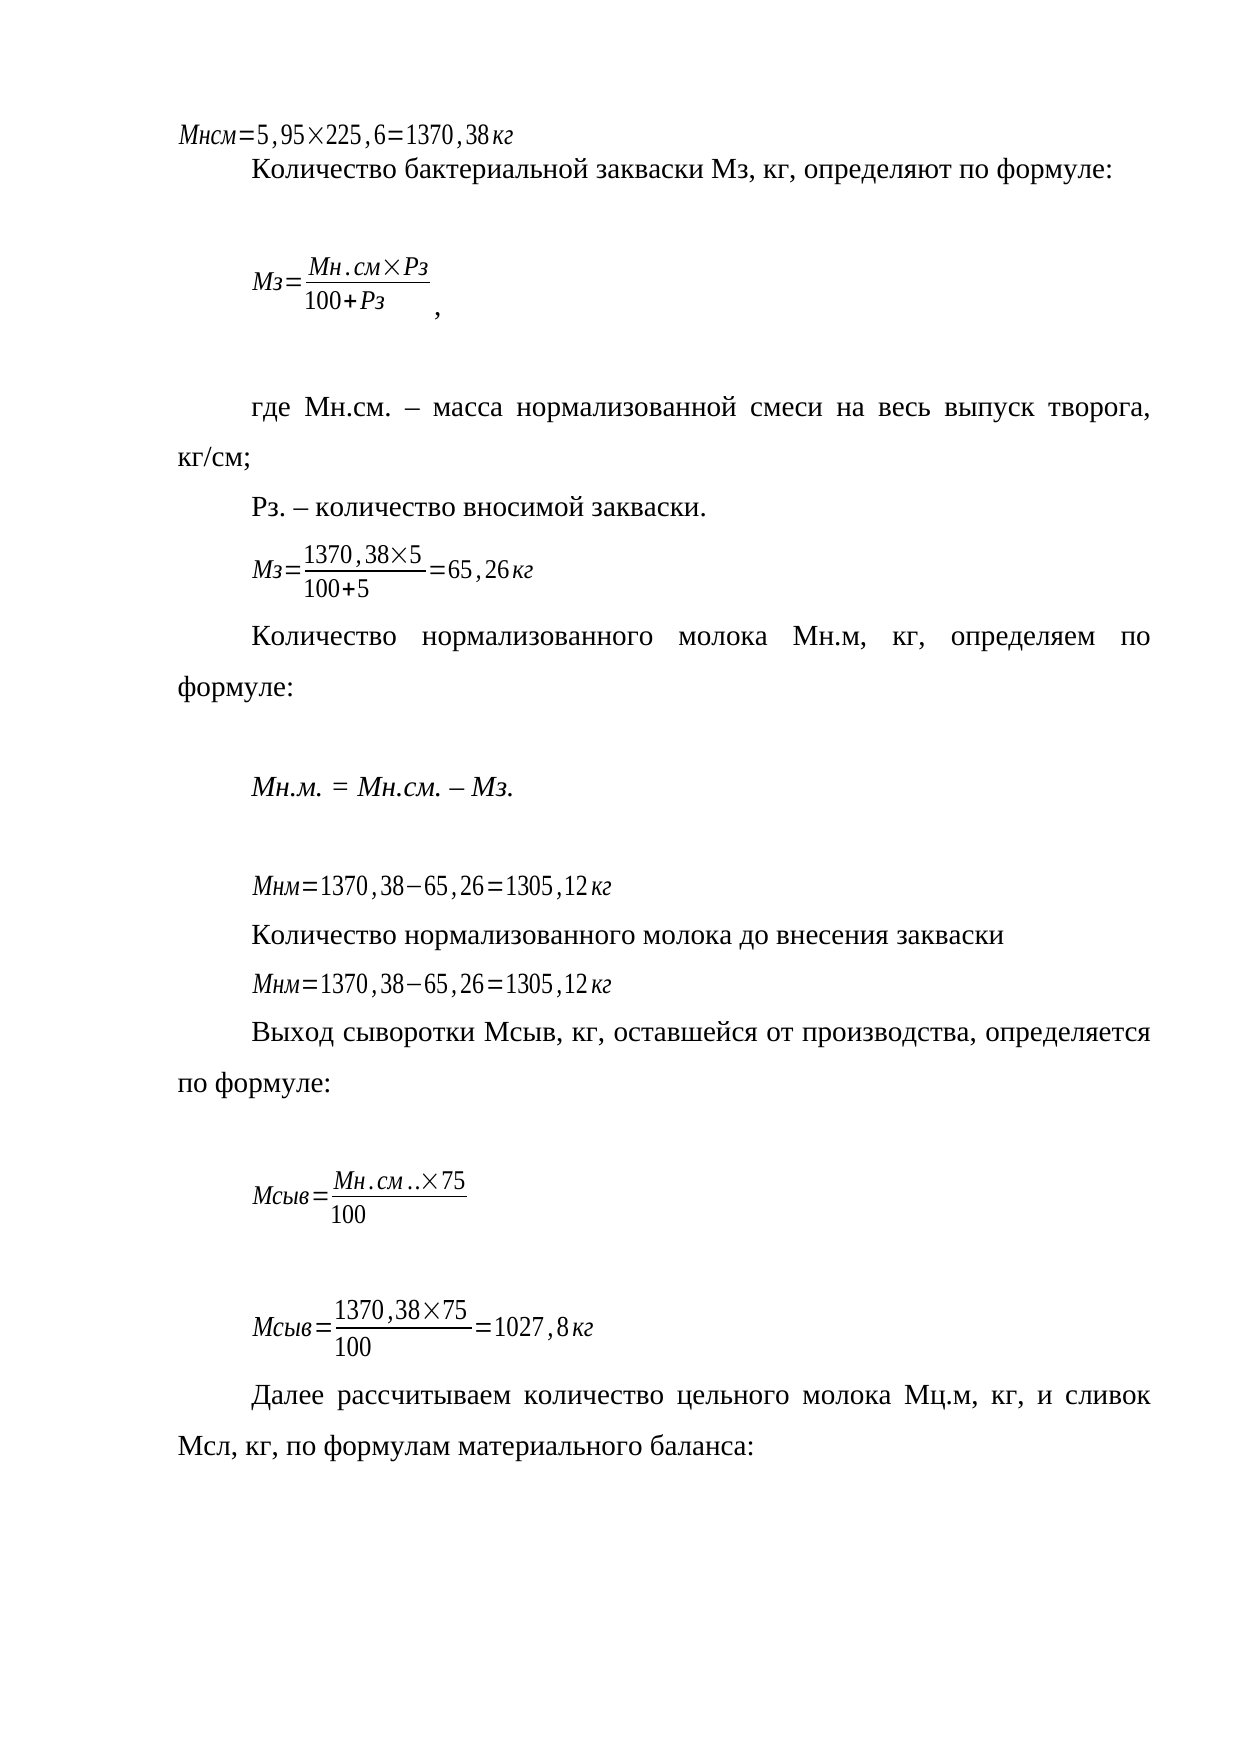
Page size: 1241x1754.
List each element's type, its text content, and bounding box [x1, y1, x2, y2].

text Количество нормализованного молока до внесения закваски [177, 917, 1152, 951]
text где Мн.см. – масса нормализованной смеси на весь выпуск творога, кг/см; [177, 389, 1152, 473]
text Выход сыворотки Мсыв, кг, оставшейся от производства, определяется по формуле: [177, 1014, 1152, 1098]
text Количество нормализованного молока Мн.м, кг, определяем по формуле: [177, 618, 1152, 702]
text , [177, 252, 1152, 322]
text Количество бактериальной закваски Мз, кг, определяют по формуле: [177, 151, 1152, 184]
text Мн.м. = Мн.см. – Мз. [177, 769, 1152, 803]
text Рз. – количество вносимой закваски. [177, 489, 1152, 523]
text Далее рассчитываем количество цельного молока Мц.м, кг, и сливок Мсл, кг, по формулам материального баланса: [177, 1377, 1152, 1461]
